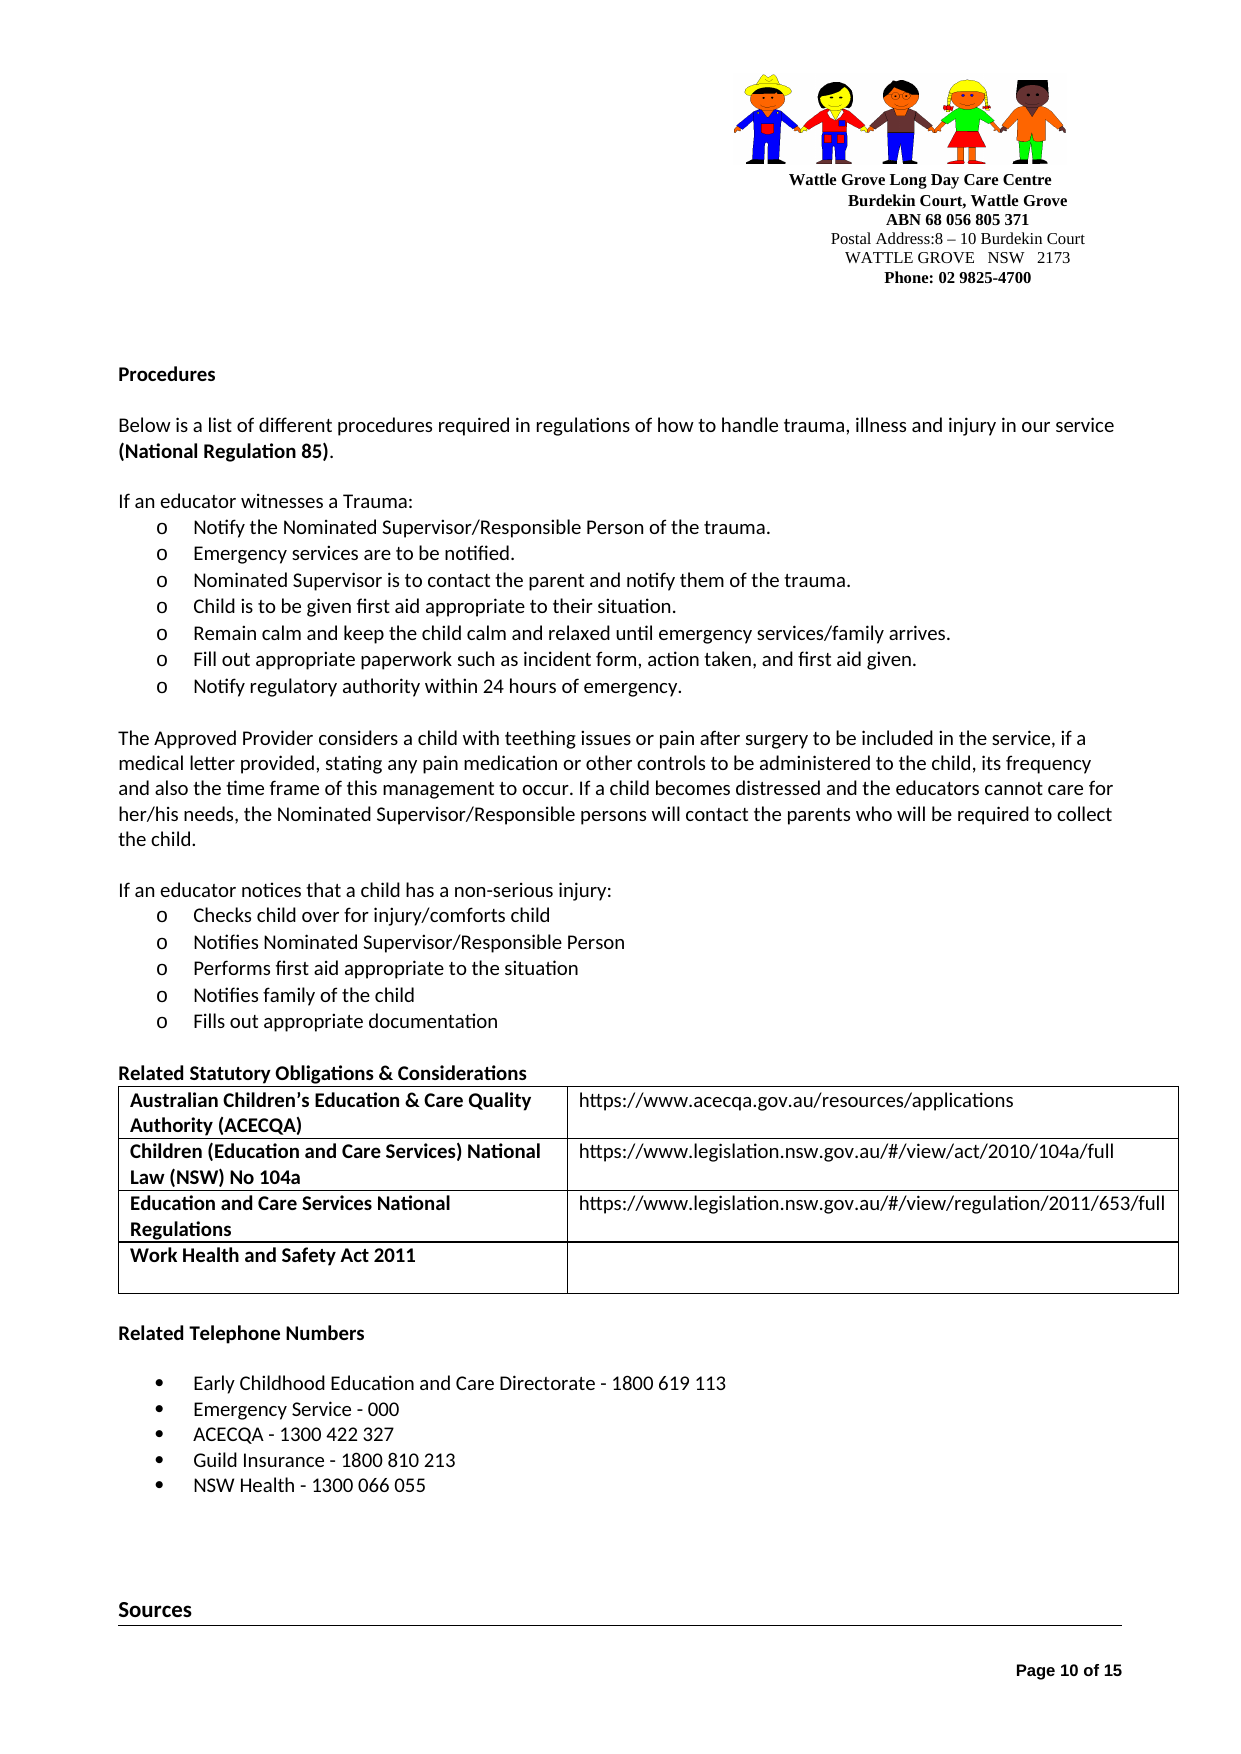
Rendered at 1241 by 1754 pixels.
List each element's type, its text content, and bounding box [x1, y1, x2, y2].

list Nominated Supervisor is to contact the parent and notify them of the trauma. [156, 567, 1122, 593]
table_header https://www.acecqa.gov.au/resources/applications [568, 1087, 1178, 1138]
table_cell https://www.legislation.nsw.gov.au/#/view/regulation/2011/653/full [568, 1191, 1178, 1241]
list Guild Insurance - 1800 810 213 [156, 1447, 1122, 1472]
text Related Statutory Obligations & Considerations [118, 1060, 1122, 1086]
list Performs first aid appropriate to the situation [156, 956, 1122, 982]
text If an educator witnesses a Trauma: [118, 489, 1122, 514]
list Emergency services are to be notified. [156, 541, 1122, 567]
table_header Australian Children’s Education & Care Quality Authority (ACECQA) [119, 1087, 567, 1138]
list Notifies family of the child [156, 982, 1122, 1008]
list Fill out appropriate paperwork such as incident form, action taken, and first aid given. [156, 646, 1122, 673]
list ACECQA - 1300 422 327 [156, 1421, 1122, 1447]
list Notify regulatory authority within 24 hours of emergency. [156, 673, 1122, 699]
table_cell [568, 1243, 1178, 1293]
picture [732, 73, 1067, 165]
text If an educator notices that a child has a non-serious injury: [118, 877, 1122, 903]
text Related Telephone Numbers [118, 1320, 1122, 1345]
list Child is to be given first aid appropriate to their situation. [156, 593, 1122, 620]
table_cell Children (Education and Care Services) National Law (NSW) No 104a [119, 1139, 567, 1189]
list Early Childhood Education and Care Directorate - 1800 619 113 [156, 1371, 1122, 1396]
list Fills out appropriate documentation [156, 1008, 1122, 1035]
text Sources [118, 1595, 1122, 1625]
table_cell Work Health and Safety Act 2011 [119, 1243, 567, 1293]
table_cell https://www.legislation.nsw.gov.au/#/view/act/2010/104a/full [568, 1139, 1178, 1189]
list Notify the Nominated Supervisor/Responsible Person of the trauma. [156, 514, 1122, 541]
list Emergency Service - 000 [156, 1396, 1122, 1421]
list NSW Health - 1300 066 055 [156, 1472, 1122, 1498]
text Procedures [118, 362, 1122, 387]
list Remain calm and keep the child calm and relaxed until emergency services/family arrives. [156, 620, 1122, 646]
list Notifies Nominated Supervisor/Responsible Person [156, 929, 1122, 956]
table_cell Education and Care Services National Regulations [119, 1191, 567, 1241]
list Checks child over for injury/comforts child [156, 903, 1122, 929]
text The Approved Provider considers a child with teething issues or pain after surgery to be included in the service, if a medical letter provided, stating any pain medication or other controls to be administered to the child, its frequency and also the time frame of this management to occur. If a child becomes distressed and the educators cannot care for her/his needs, the Nominated Supervisor/Responsible persons will contact the parents who will be required to collect the child. [118, 725, 1122, 852]
text Below is a list of different procedures required in regulations of how to handle trauma, illness and injury in our service (National Regulation 85). [118, 412, 1122, 463]
